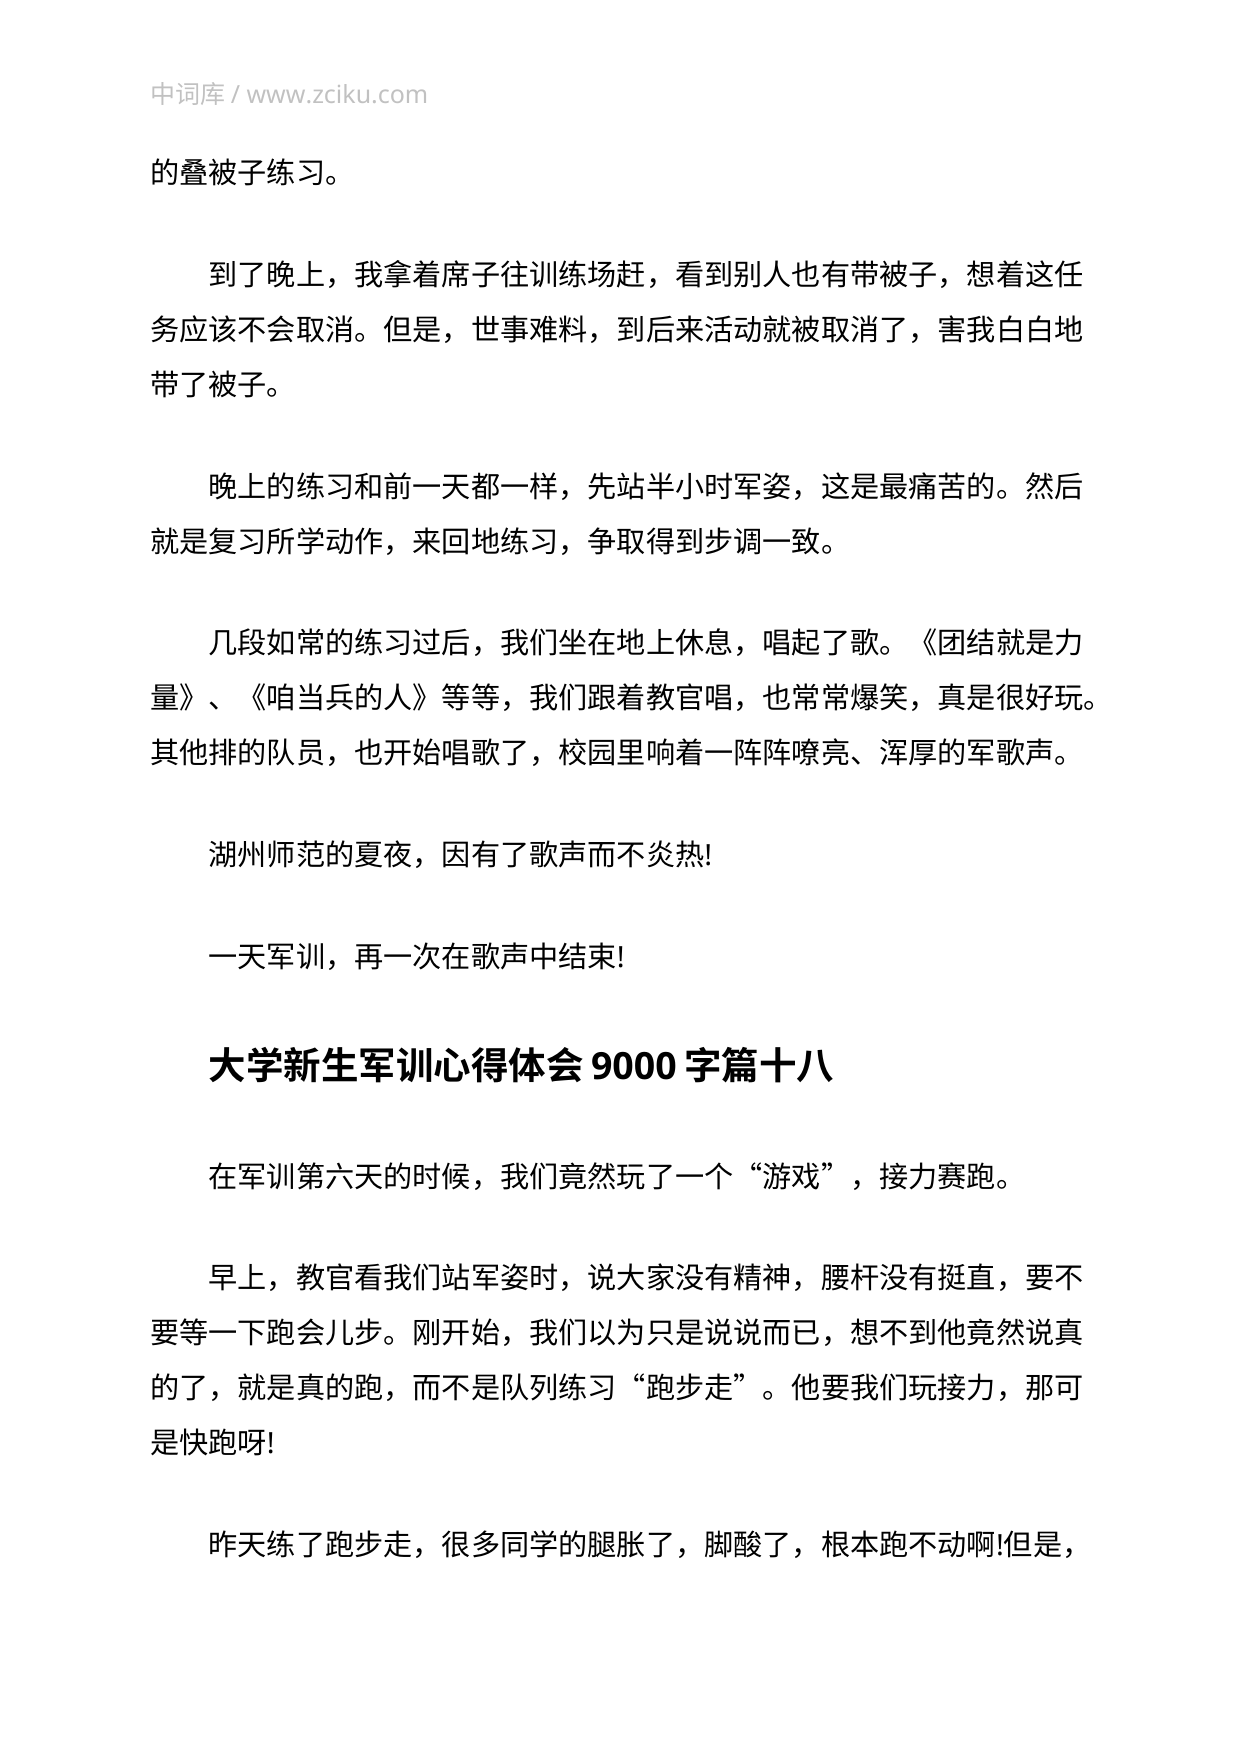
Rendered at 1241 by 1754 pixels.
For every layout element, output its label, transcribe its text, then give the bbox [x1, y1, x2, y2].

text 早上，教官看我们站军姿时，说大家没有精神，腰杆没有挺直，要不要等一下跑会儿步。刚开始，我们以为只是说说而已，想不到他竟然说真的了，就是真的跑，而不是队列练习“跑步走”。他要我们玩接力，那可是快跑呀! [150, 1255, 1090, 1462]
text 晚上的练习和前一天都一样，先站半小时军姿，这是最痛苦的。然后就是复习所学动作，来回地练习，争取得到步调一致。 [150, 463, 1090, 561]
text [150, 1522, 1090, 1564]
text 几段如常的练习过后，我们坐在地上休息，唱起了歌。《团结就是力量》、《咱当兵的人》等等，我们跟着教官唱，也常常爆笑，真是很好玩。其他排的队员，也开始唱歌了，校园里响着一阵阵嘹亮、浑厚的军歌声。 [150, 620, 1090, 772]
text 湖州师范的夏夜，因有了歌声而不炎热! [150, 832, 1090, 874]
text 在军训第六天的时候，我们竟然玩了一个“游戏”，接力赛跑。 [150, 1153, 1090, 1195]
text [150, 150, 1090, 192]
text 到了晚上，我拿着席子往训练场赶，看到别人也有带被子，想着这任务应该不会取消。但是，世事难料，到后来活动就被取消了，害我白白地带了被子。 [150, 252, 1090, 404]
text 一天军训，再一次在歌声中结束! [150, 933, 1090, 976]
text 大学新生军训心得体会9000字篇十八 [150, 1036, 1090, 1090]
